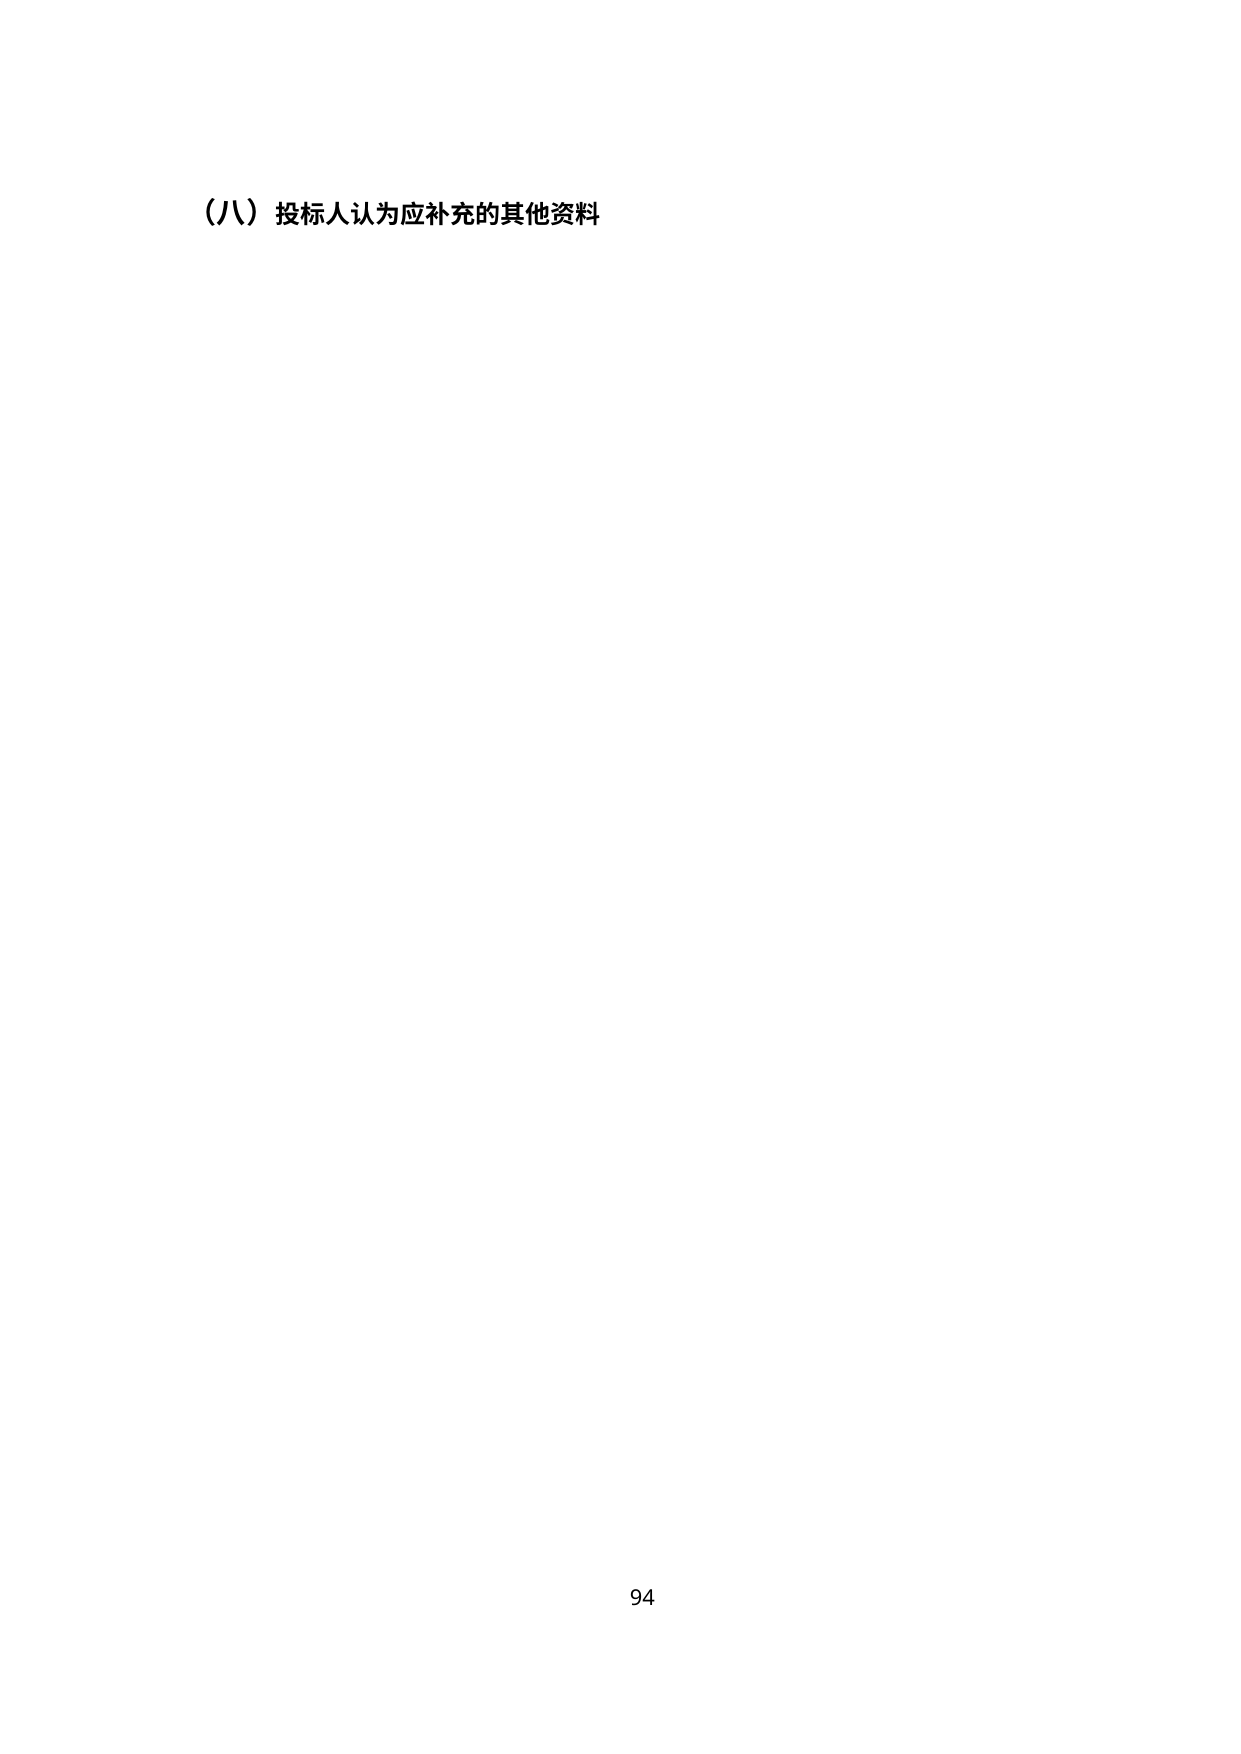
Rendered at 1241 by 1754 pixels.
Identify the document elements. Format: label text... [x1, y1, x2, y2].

subtitle （八）投标人认为应补充的其他资料 [187, 189, 1053, 231]
